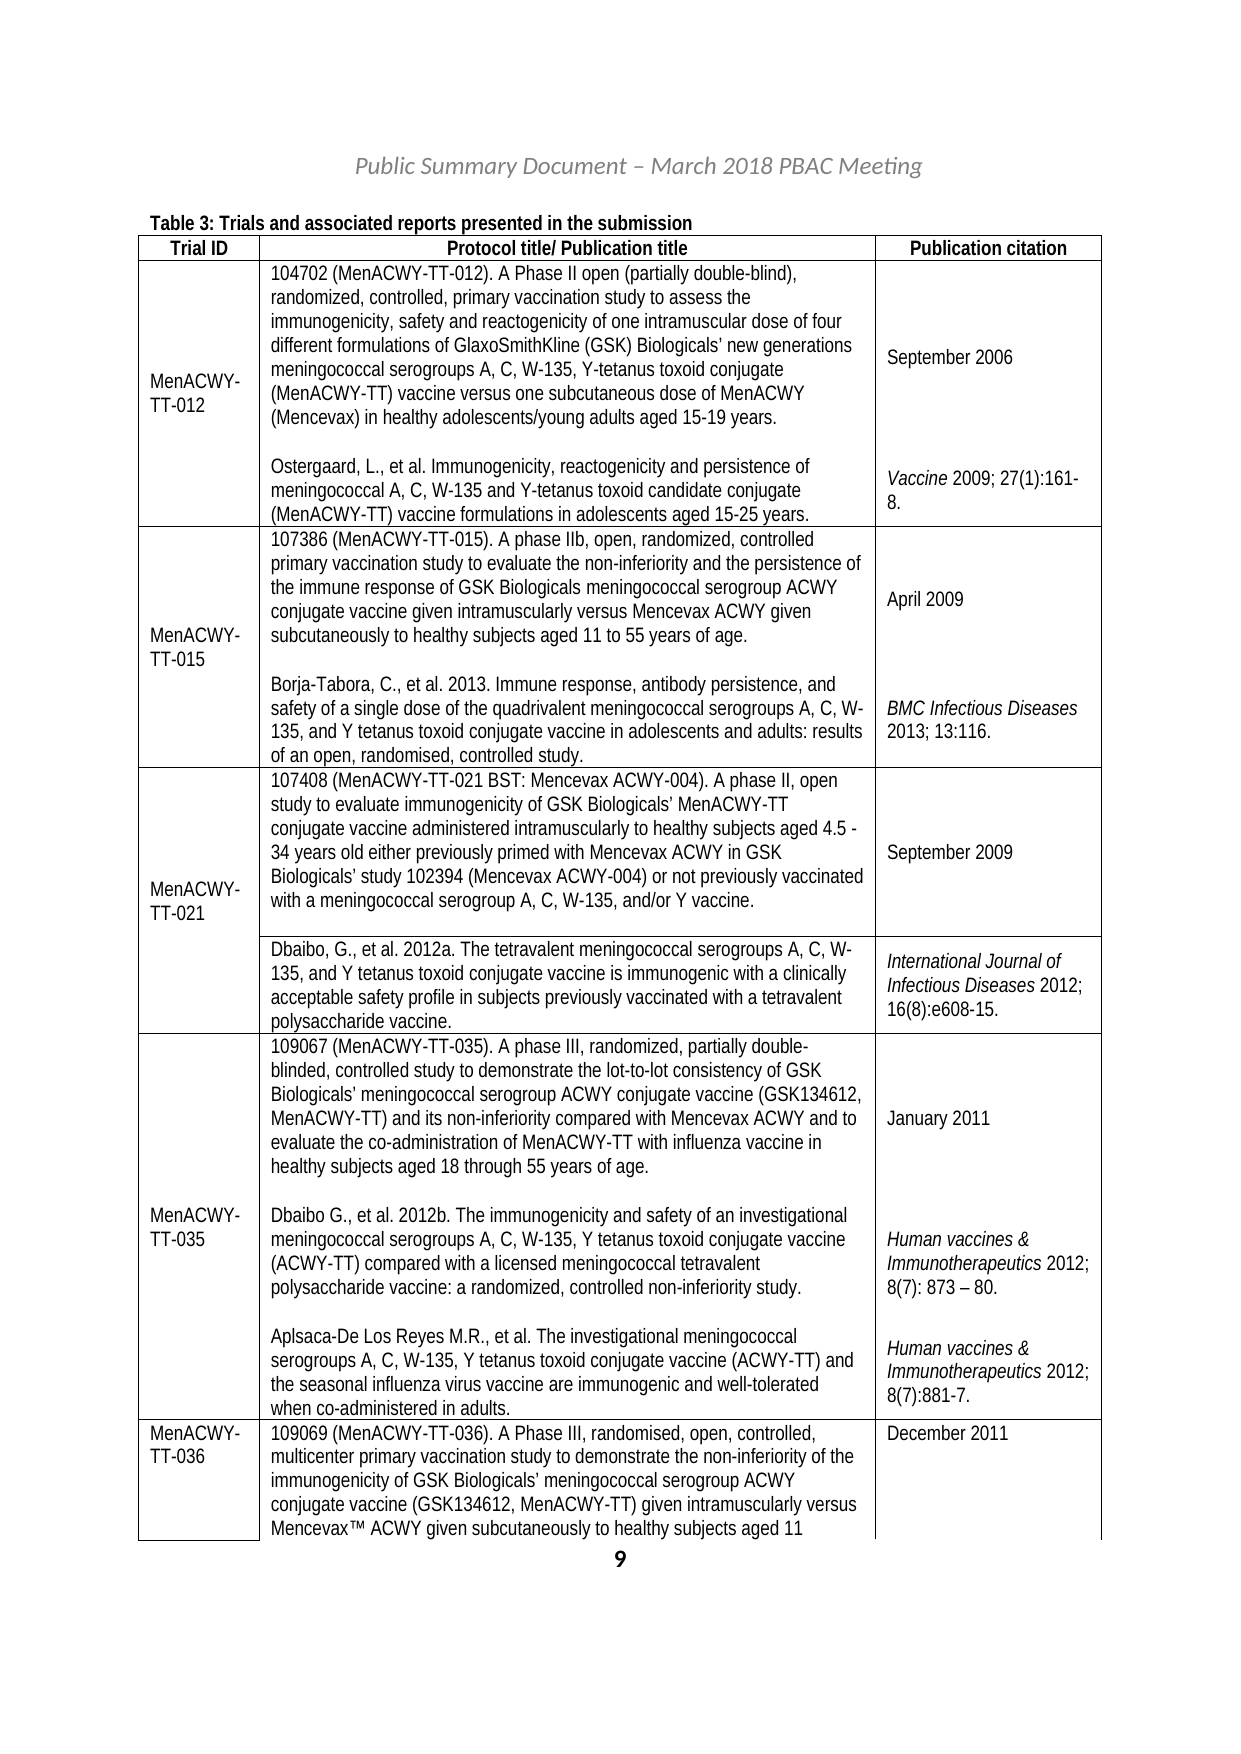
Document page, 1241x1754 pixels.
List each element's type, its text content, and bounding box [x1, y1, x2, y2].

table_cell MenACWY-TT-021 [139, 768, 259, 1033]
table_cell MenACWY-TT-015 [139, 527, 259, 767]
table_cell Vaccine 2009; 27(1):161-8. [876, 453, 1101, 526]
table_cell Borja-Tabora, C., et al. 2013. Immune response, antibody persistence, and safety of a single dose of the quadrivalent meningococcal serogroups A, C, W-135, and Y tetanus toxoid conjugate vaccine in adolescents and adults: results of an open, randomised, controlled study. [260, 670, 875, 767]
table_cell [260, 1420, 876, 1540]
table_cell 104702 (MenACWY-TT-012). A Phase II open (partially double-blind), randomized, controlled, primary vaccination study to assess the immunogenicity, safety and reactogenicity of one intramuscular dose of four different formulations of GlaxoSmithKline (GSK) Biologicals’ new generations meningococcal serogroups A, C, W-135, Y-tetanus toxoid conjugate (MenACWY-TT) vaccine versus one subcutaneous dose of MenACWY (Mencevax) in healthy adolescents/young adults aged 15-19 years. [260, 261, 875, 453]
table_cell 107386 (MenACWY-TT-015). A phase IIb, open, randomized, controlled primary vaccination study to evaluate the non-inferiority and the persistence of the immune response of GSK Biologicals meningococcal serogroup ACWY conjugate vaccine given intramuscularly versus Mencevax ACWY given subcutaneously to healthy subjects aged 11 to 55 years of age. [260, 527, 875, 670]
table_cell Ostergaard, L., et al. Immunogenicity, reactogenicity and persistence of meningococcal A, C, W-135 and Y-tetanus toxoid candidate conjugate (MenACWY-TT) vaccine formulations in adolescents aged 15-25 years. [260, 453, 875, 526]
table_cell MenACWY-TT-012 [139, 261, 259, 526]
table_cell January 2011 [876, 1034, 1101, 1202]
table_cell April 2009 [876, 527, 1101, 670]
table_cell September 2009 [876, 768, 1101, 936]
table_cell September 2006 [876, 261, 1101, 453]
table_header Publication citation [876, 236, 1101, 260]
table_cell MenACWY-TT-035 [139, 1034, 259, 1419]
table_cell 109067 (MenACWY-TT-035). A phase III, randomized, partially double-blinded, controlled study to demonstrate the lot-to-lot consistency of GSK Biologicals’ meningococcal serogroup ACWY conjugate vaccine (GSK134612, MenACWY-TT) and its non-inferiority compared with Mencevax ACWY and to evaluate the co-administration of MenACWY-TT with influenza vaccine in healthy subjects aged 18 through 55 years of age. [260, 1034, 875, 1202]
table_header Protocol title/ Publication title [260, 236, 875, 260]
table_cell Aplsaca-De Los Reyes M.R., et al. The investigational meningococcal serogroups A, C, W-135, Y tetanus toxoid conjugate vaccine (ACWY-TT) and the seasonal influenza virus vaccine are immunogenic and well-tolerated when co-administered in adults. [260, 1323, 875, 1419]
table_cell Human vaccines & Immunotherapeutics 2012; 8(7): 873 – 80. [876, 1202, 1101, 1322]
table_cell Human vaccines & Immunotherapeutics 2012; 8(7):881-7. [876, 1323, 1101, 1419]
table_header Trial ID [139, 236, 259, 260]
table_cell December 2011 [876, 1420, 1101, 1540]
table_cell 107408 (MenACWY-TT-021 BST: Mencevax ACWY-004). A phase II, open study to evaluate immunogenicity of GSK Biologicals’ MenACWY-TT conjugate vaccine administered intramuscularly to healthy subjects aged 4.5 - 34 years old either previously primed with Mencevax ACWY in GSK Biologicals’ study 102394 (Mencevax ACWY-004) or not previously vaccinated with a meningococcal serogroup A, C, W-135, and/or Y vaccine. [260, 768, 875, 936]
table_cell BMC Infectious Diseases 2013; 13:116. [876, 670, 1101, 767]
table_cell Dbaibo G., et al. 2012b. The immunogenicity and safety of an investigational meningococcal serogroups A, C, W-135, Y tetanus toxoid conjugate vaccine (ACWY-TT) compared with a licensed meningococcal tetravalent polysaccharide vaccine: a randomized, controlled non-inferiority study. [260, 1202, 875, 1322]
table_cell MenACWY-TT-036 [139, 1420, 259, 1540]
text Table 3: Trials and associated reports presented in the submission [150, 211, 1090, 235]
table_cell International Journal of Infectious Diseases 2012; 16(8):e608-15. [876, 937, 1101, 1033]
table_cell Dbaibo, G., et al. 2012a. The tetravalent meningococcal serogroups A, C, W-135, and Y tetanus toxoid conjugate vaccine is immunogenic with a clinically acceptable safety profile in subjects previously vaccinated with a tetravalent polysaccharide vaccine. [260, 937, 875, 1033]
